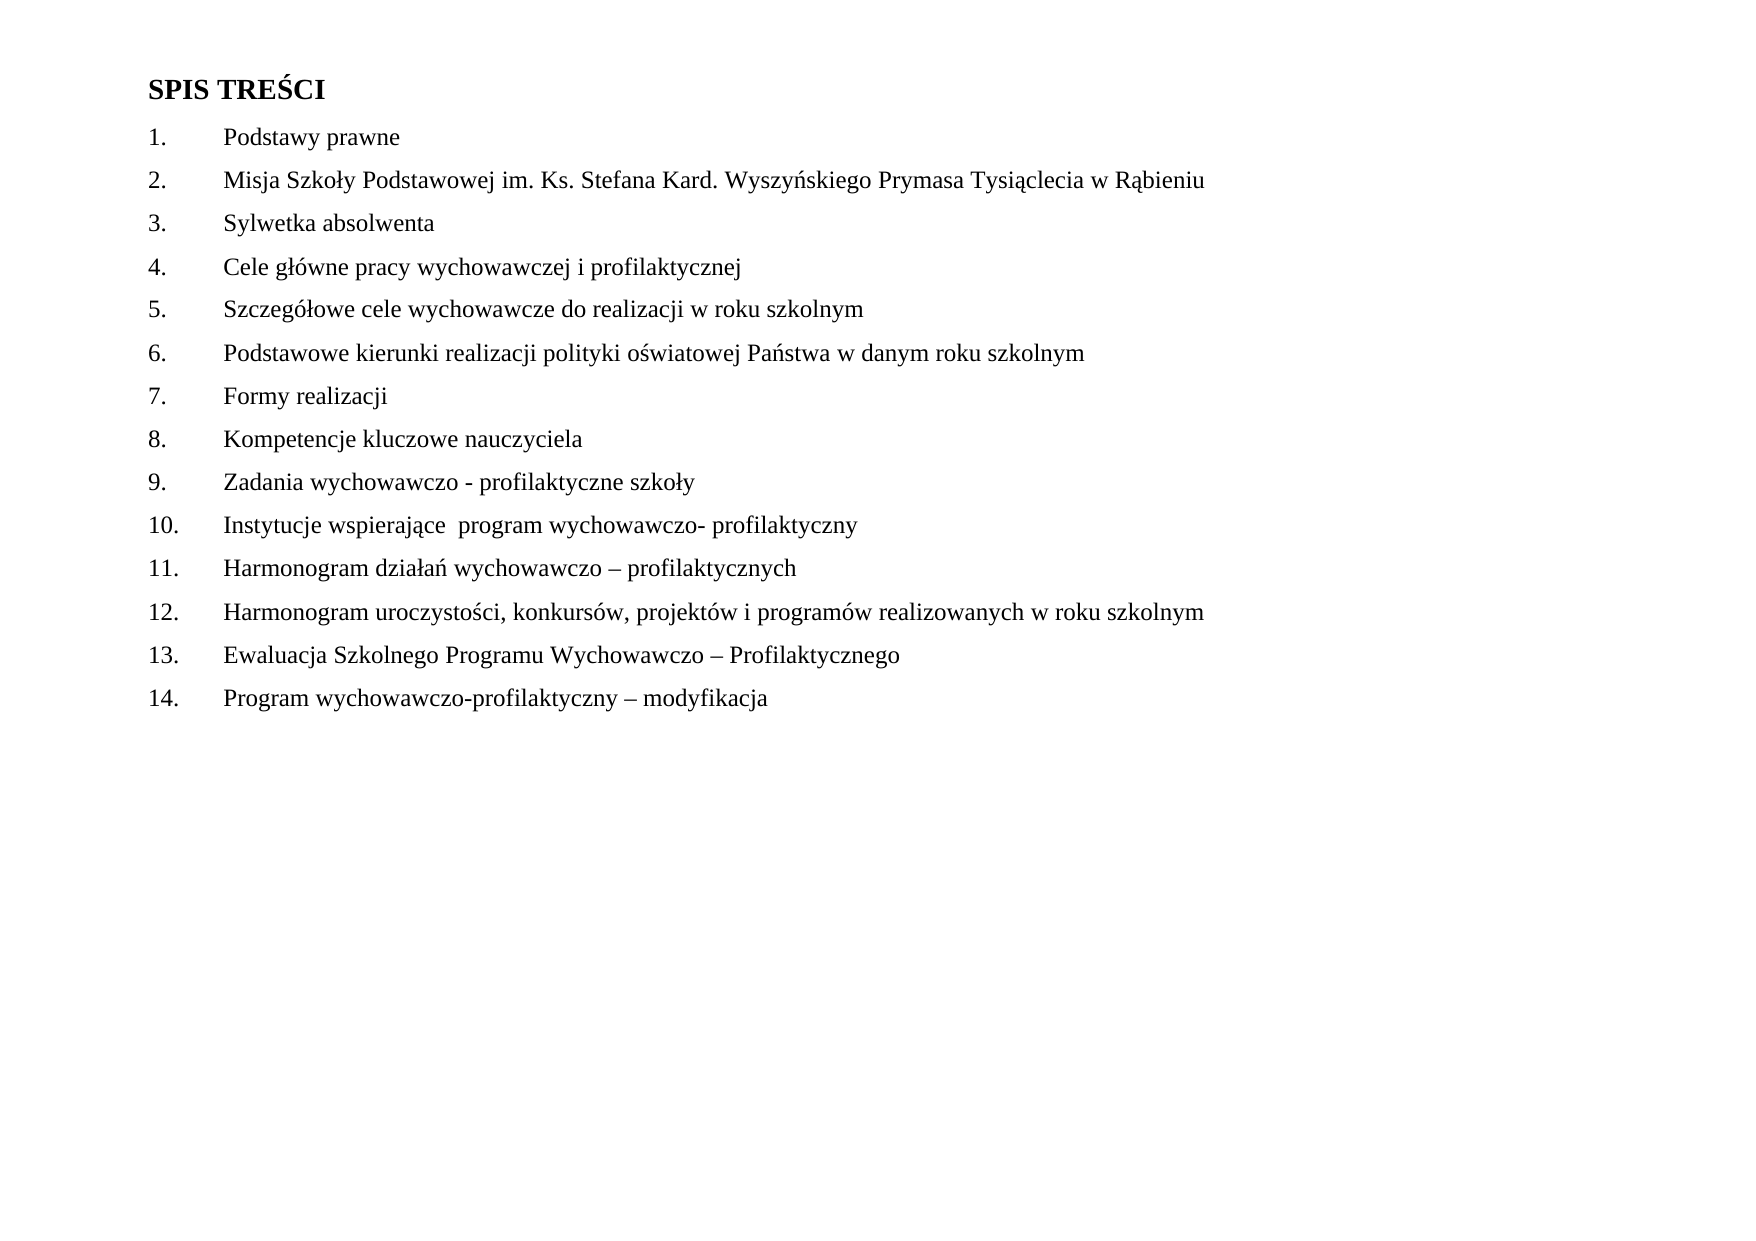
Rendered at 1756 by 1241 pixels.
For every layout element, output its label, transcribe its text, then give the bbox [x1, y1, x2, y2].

list Ewaluacja Szkolnego Programu Wychowawczo – Profilaktycznego [148, 640, 1609, 669]
list Szczegółowe cele wychowawcze do realizacji w roku szkolnym [148, 294, 1609, 323]
list Misja Szkoły Podstawowej im. Ks. Stefana Kard. Wyszyńskiego Prymasa Tysiąclecia w Rąbieniu [148, 165, 1609, 194]
list Cele główne pracy wychowawczej i profilaktycznej [148, 252, 1609, 280]
list Zadania wychowawczo - profilaktyczne szkoły [148, 467, 1609, 496]
list Sylwetka absolwenta [148, 208, 1609, 237]
list Podstawy prawne [148, 122, 1609, 151]
list Program wychowawczo-profilaktyczny – modyfikacja [148, 683, 1609, 712]
list Harmonogram uroczystości, konkursów, projektów i programów realizowanych w roku szkolnym [148, 597, 1609, 625]
list Podstawowe kierunki realizacji polityki oświatowej Państwa w danym roku szkolnym [148, 338, 1609, 367]
text SPIS TREŚCI [148, 72, 1609, 106]
list Formy realizacji [148, 381, 1609, 410]
list Kompetencje kluczowe nauczyciela [148, 424, 1609, 453]
list Harmonogram działań wychowawczo – profilaktycznych [148, 553, 1609, 582]
list Instytucje wspierające program wychowawczo- profilaktyczny [148, 510, 1609, 539]
